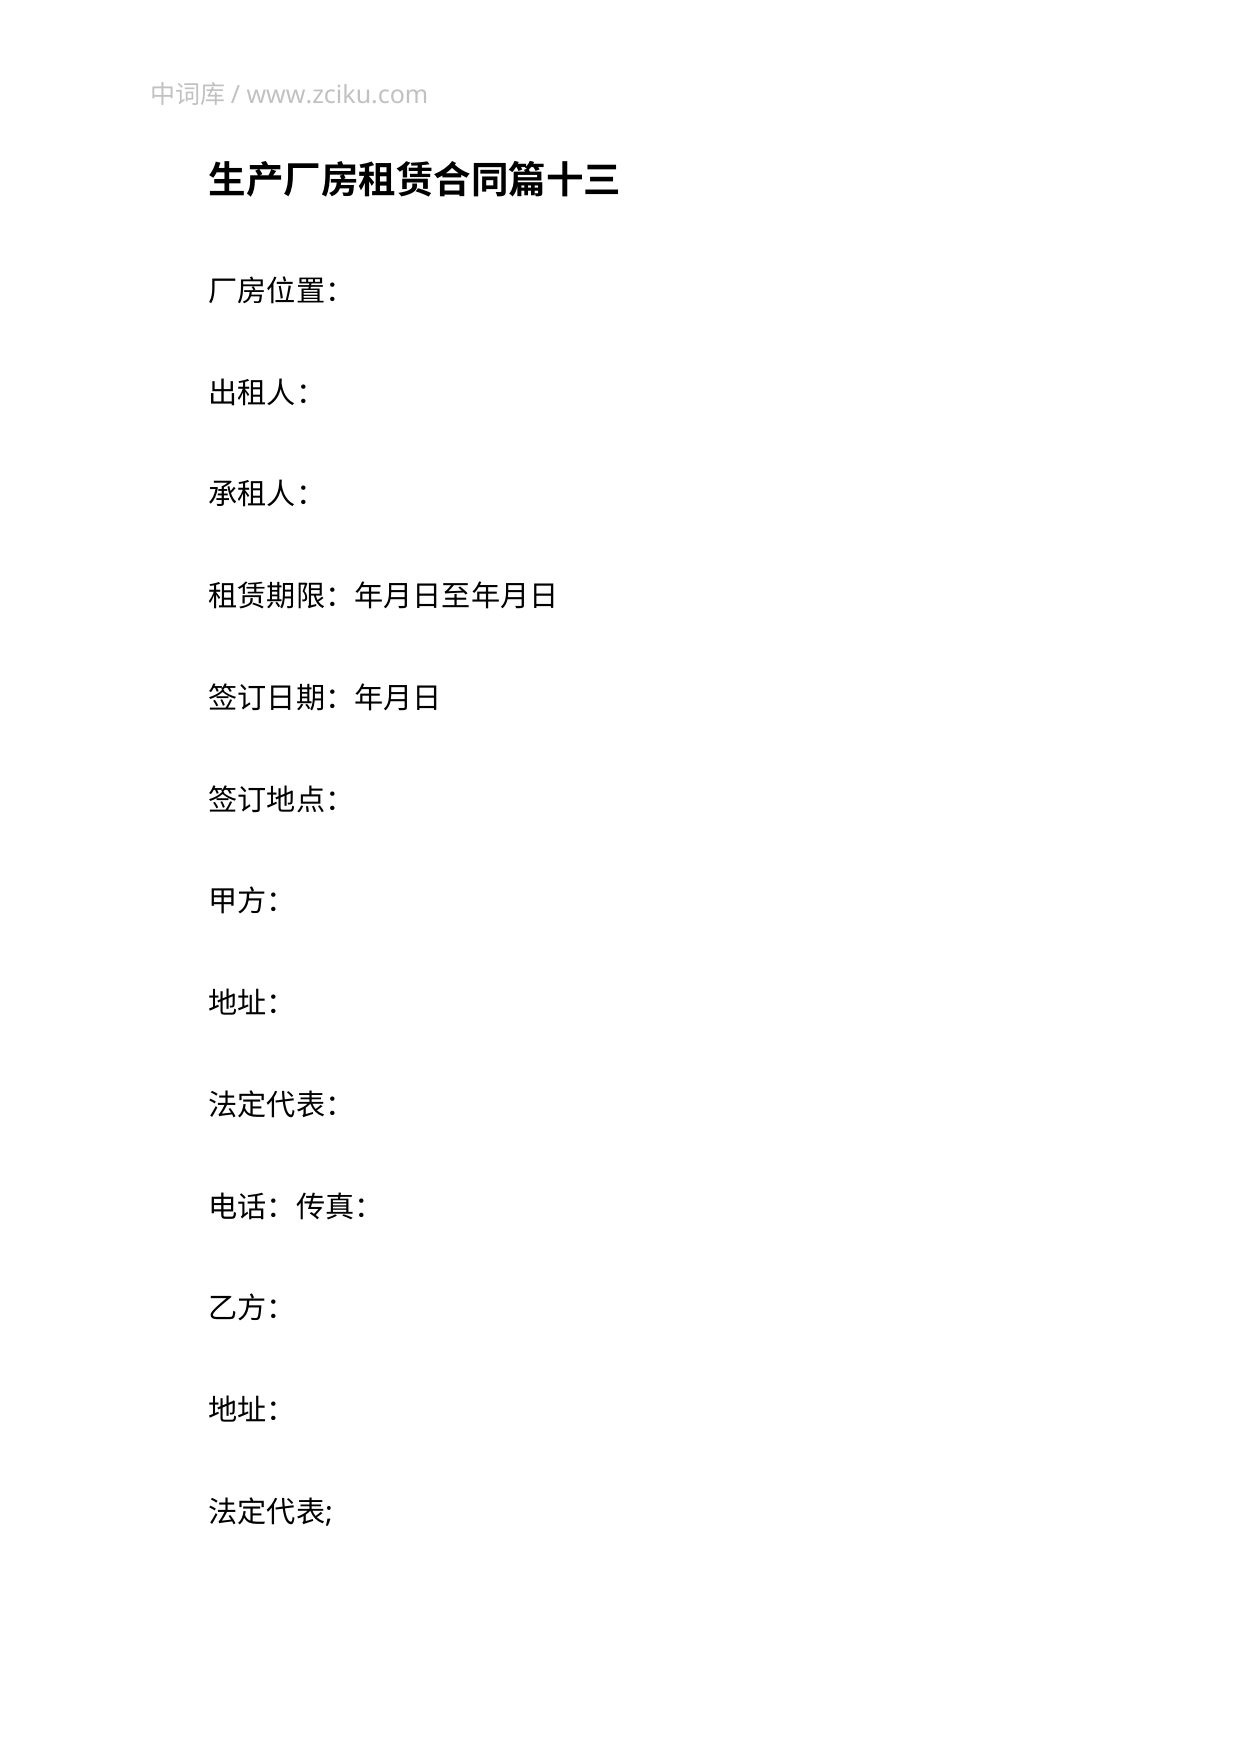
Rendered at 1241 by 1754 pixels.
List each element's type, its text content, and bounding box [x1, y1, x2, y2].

text 法定代表： [150, 1082, 1090, 1124]
text 甲方： [150, 878, 1090, 920]
text 出租人： [150, 369, 1090, 411]
text 法定代表; [150, 1489, 1090, 1531]
text 租赁期限：年月日至年月日 [150, 573, 1090, 615]
text 乙方： [150, 1285, 1090, 1327]
text 地址： [150, 980, 1090, 1022]
text 厂房位置： [150, 267, 1090, 310]
text 签订日期：年月日 [150, 674, 1090, 717]
text 生产厂房租赁合同篇十三 [150, 150, 1090, 204]
text 签订地点： [150, 776, 1090, 818]
text 承租人： [150, 471, 1090, 513]
text 电话：传真： [150, 1183, 1090, 1226]
text 地址： [150, 1387, 1090, 1429]
